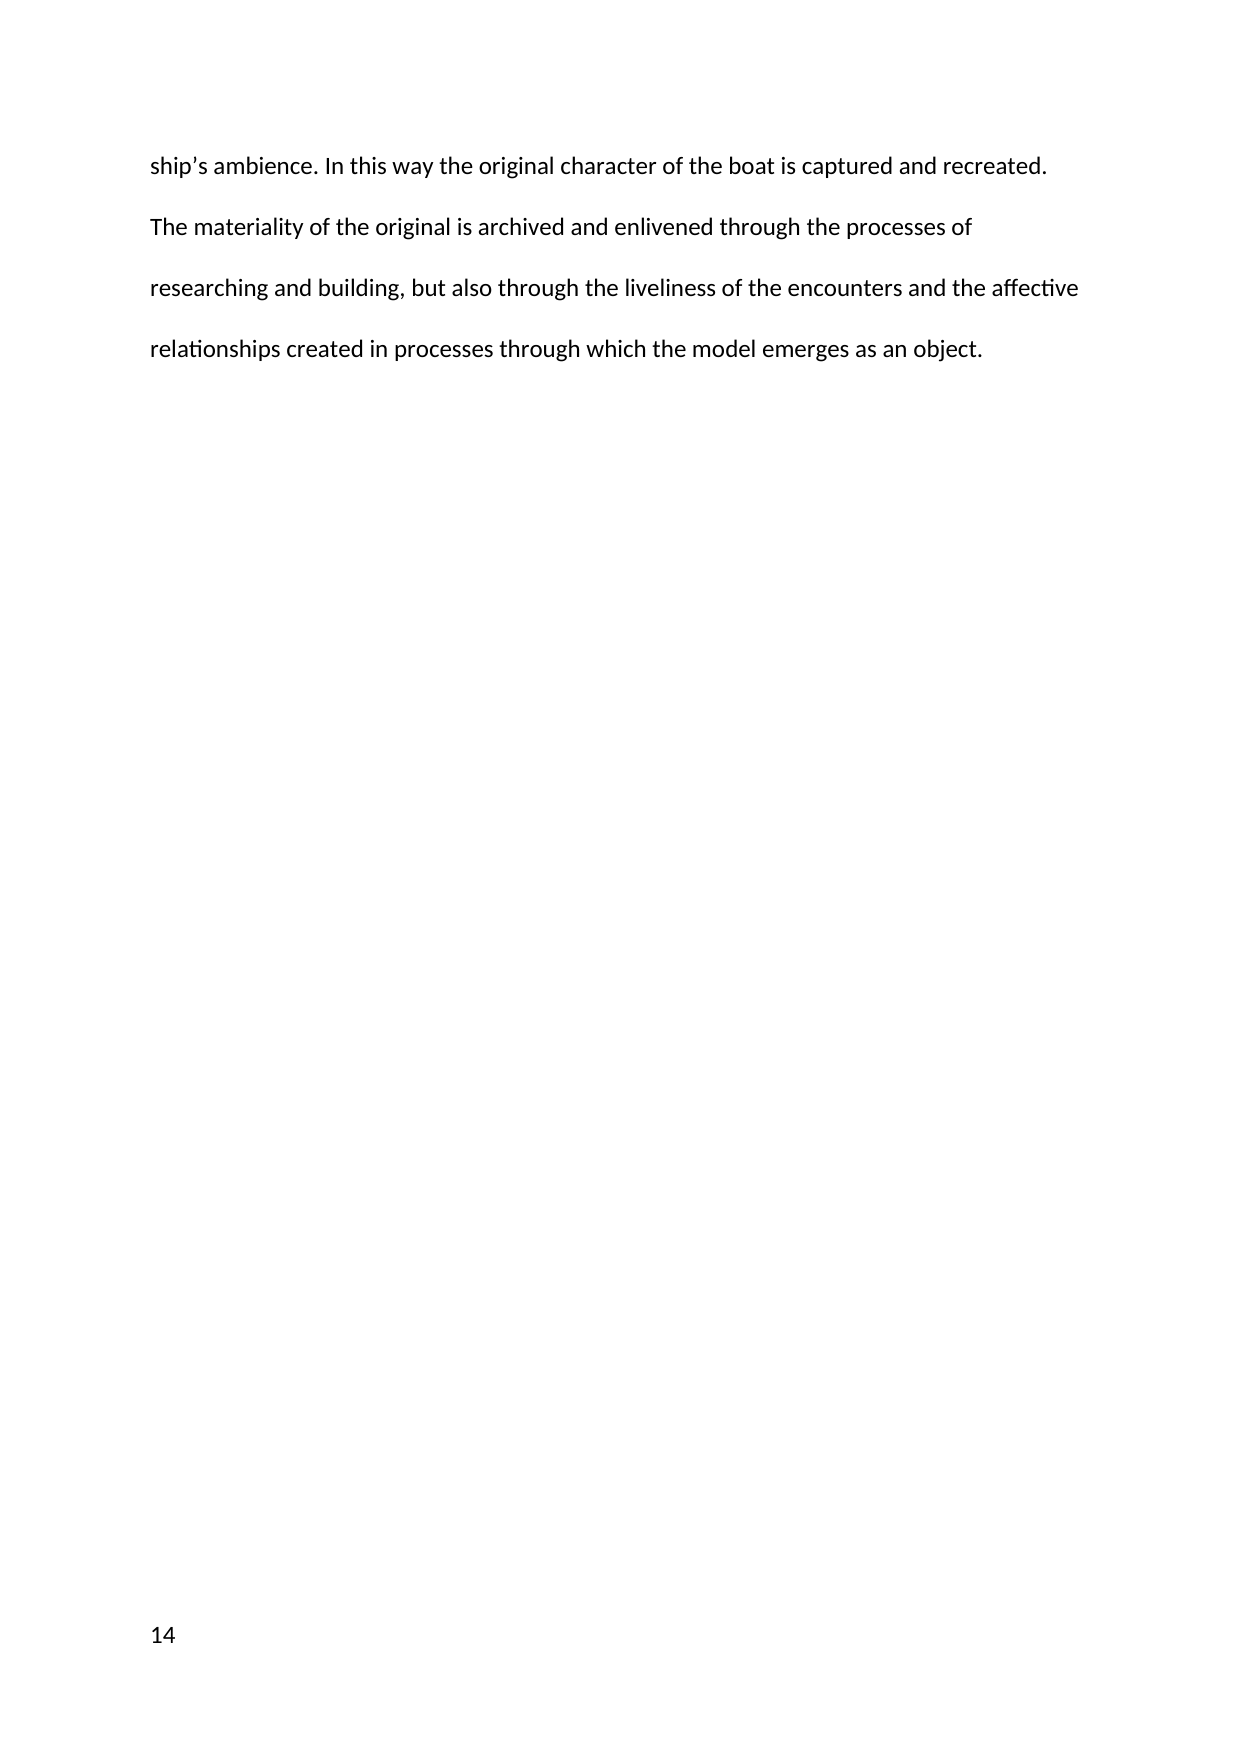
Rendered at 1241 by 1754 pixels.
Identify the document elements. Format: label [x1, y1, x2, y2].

list [150, 150, 1090, 364]
